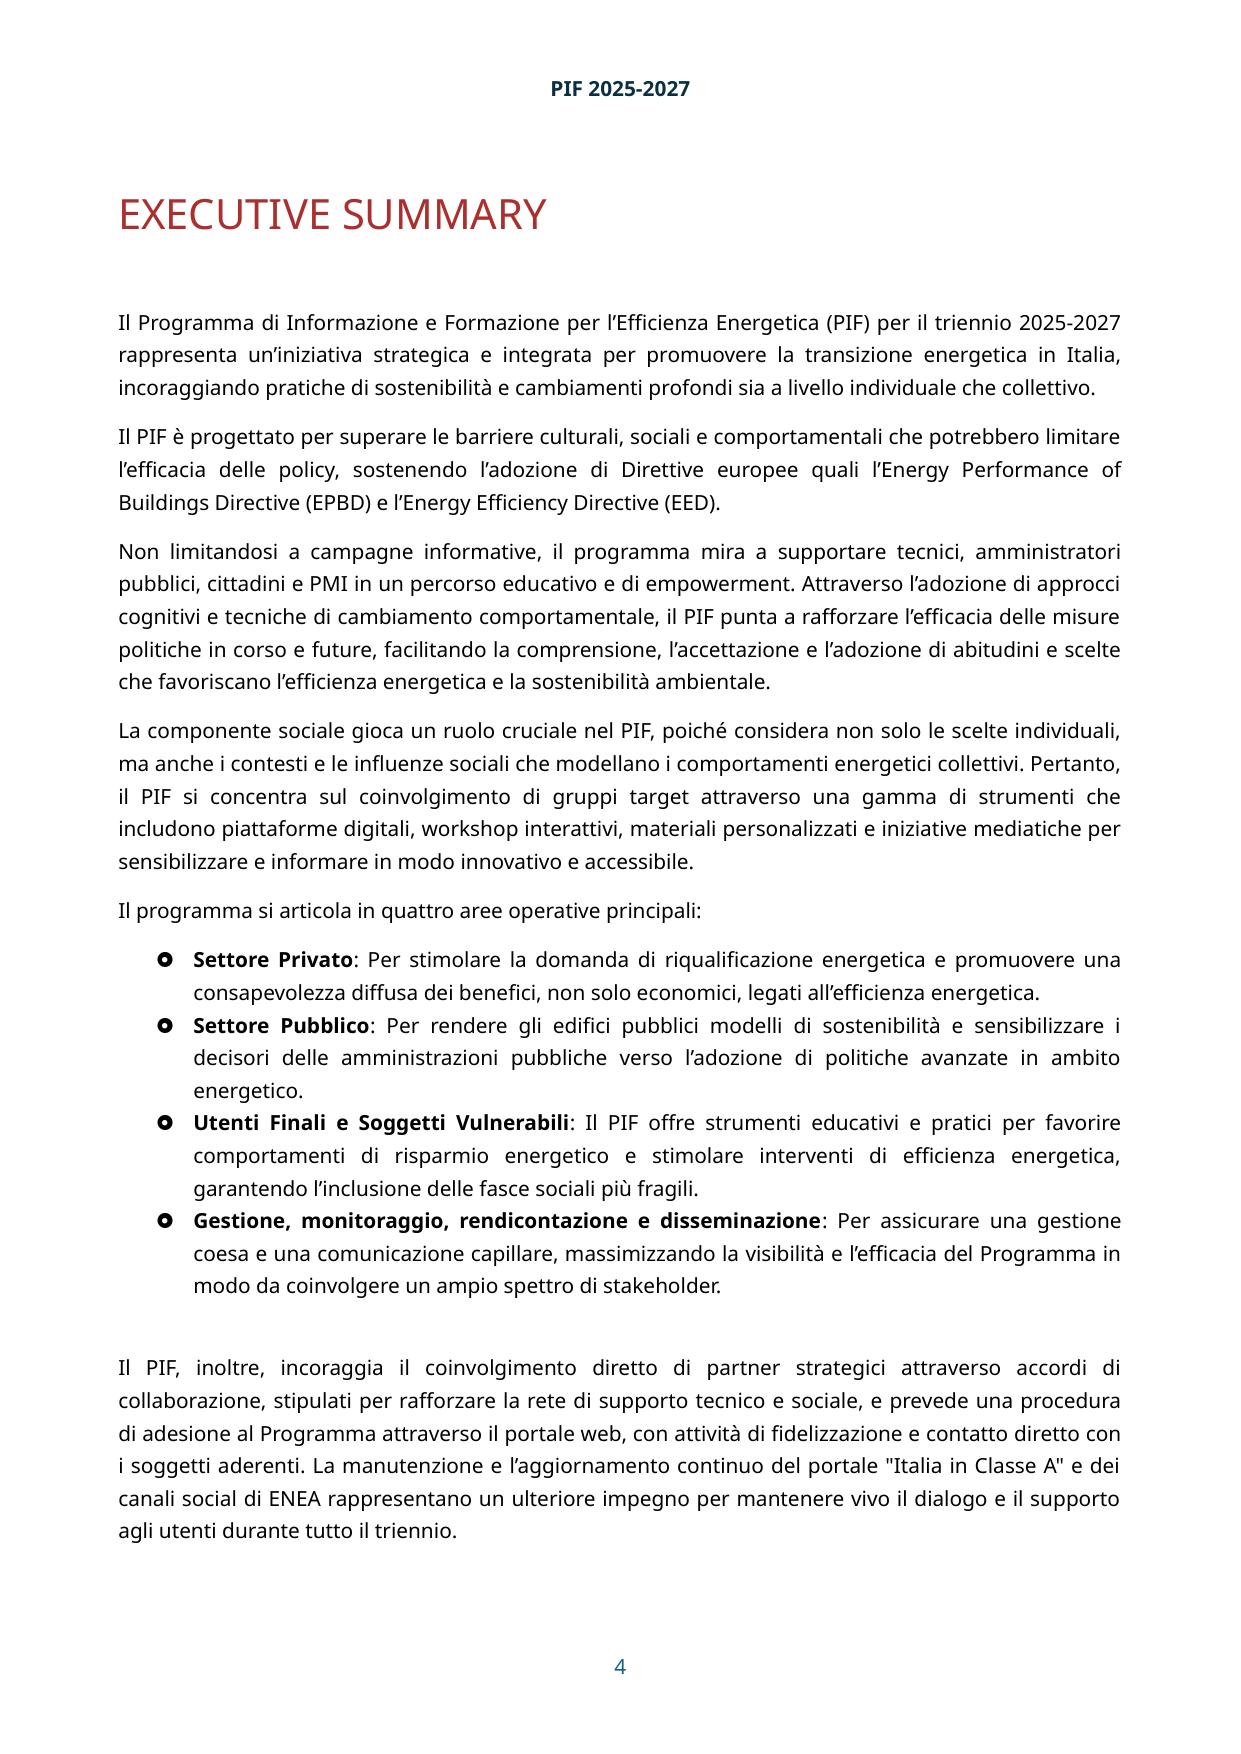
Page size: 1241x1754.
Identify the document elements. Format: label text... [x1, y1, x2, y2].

subtitle EXECUTIVE SUMMARY [118, 185, 1122, 242]
text Il programma si articola in quattro aree operative principali: [118, 896, 1122, 925]
text Il PIF, inoltre, incoraggia il coinvolgimento diretto di partner strategici attraverso accordi di collaborazione, stipulati per rafforzare la rete di supporto tecnico e sociale, e prevede una procedura di adesione al Programma attraverso il portale web, con attività di fidelizzazione e contatto diretto con i soggetti aderenti. La manutenzione e l’aggiornamento continuo del portale "Italia in Classe A" e dei canali social di ENEA rappresentano un ulteriore impegno per mantenere vivo il dialogo e il supporto agli utenti durante tutto il triennio. [118, 1353, 1122, 1545]
list Gestione, monitoraggio, rendicontazione e disseminazione: Per assicurare una gestione coesa e una comunicazione capillare, massimizzando la visibilità e l’efficacia del Programma in modo da coinvolgere un ampio spettro di stakeholder. [156, 1206, 1122, 1300]
text Non limitandosi a campagne informative, il programma mira a supportare tecnici, amministratori pubblici, cittadini e PMI in un percorso educativo e di empowerment. Attraverso l’adozione di approcci cognitivi e tecniche di cambiamento comportamentale, il PIF punta a rafforzare l’efficacia delle misure politiche in corso e future, facilitando la comprensione, l’accettazione e l’adozione di abitudini e scelte che favoriscano l’efficienza energetica e la sostenibilità ambientale. [118, 537, 1122, 696]
text Il PIF è progettato per superare le barriere culturali, sociali e comportamentali che potrebbero limitare l’efficacia delle policy, sostenendo l’adozione di Direttive europee quali l’Energy Performance of Buildings Directive (EPBD) e l’Energy Efficiency Directive (EED). [118, 422, 1122, 516]
list Settore Privato: Per stimolare la domanda di riqualificazione energetica e promuovere una consapevolezza diffusa dei benefici, non solo economici, legati all’efficienza energetica. [156, 946, 1122, 1007]
list Utenti Finali e Soggetti Vulnerabili: Il PIF offre strumenti educativi e pratici per favorire comportamenti di risparmio energetico e stimolare interventi di efficienza energetica, garantendo l’inclusione delle fasce sociali più fragili. [156, 1108, 1122, 1202]
text Il Programma di Informazione e Formazione per l’Efficienza Energetica (PIF) per il triennio 2025-2027 rappresenta un’iniziativa strategica e integrata per promuovere la transizione energetica in Italia, incoraggiando pratiche di sostenibilità e cambiamenti profondi sia a livello individuale che collettivo. [118, 308, 1122, 402]
list Settore Pubblico: Per rendere gli edifici pubblici modelli di sostenibilità e sensibilizzare i decisori delle amministrazioni pubbliche verso l’adozione di politiche avanzate in ambito energetico. [156, 1011, 1122, 1104]
text La componente sociale gioca un ruolo cruciale nel PIF, poiché considera non solo le scelte individuali, ma anche i contesti e le influenze sociali che modellano i comportamenti energetici collettivi. Pertanto, il PIF si concentra sul coinvolgimento di gruppi target attraverso una gamma di strumenti che includono piattaforme digitali, workshop interattivi, materiali personalizzati e iniziative mediatiche per sensibilizzare e informare in modo innovativo e accessibile. [118, 717, 1122, 875]
